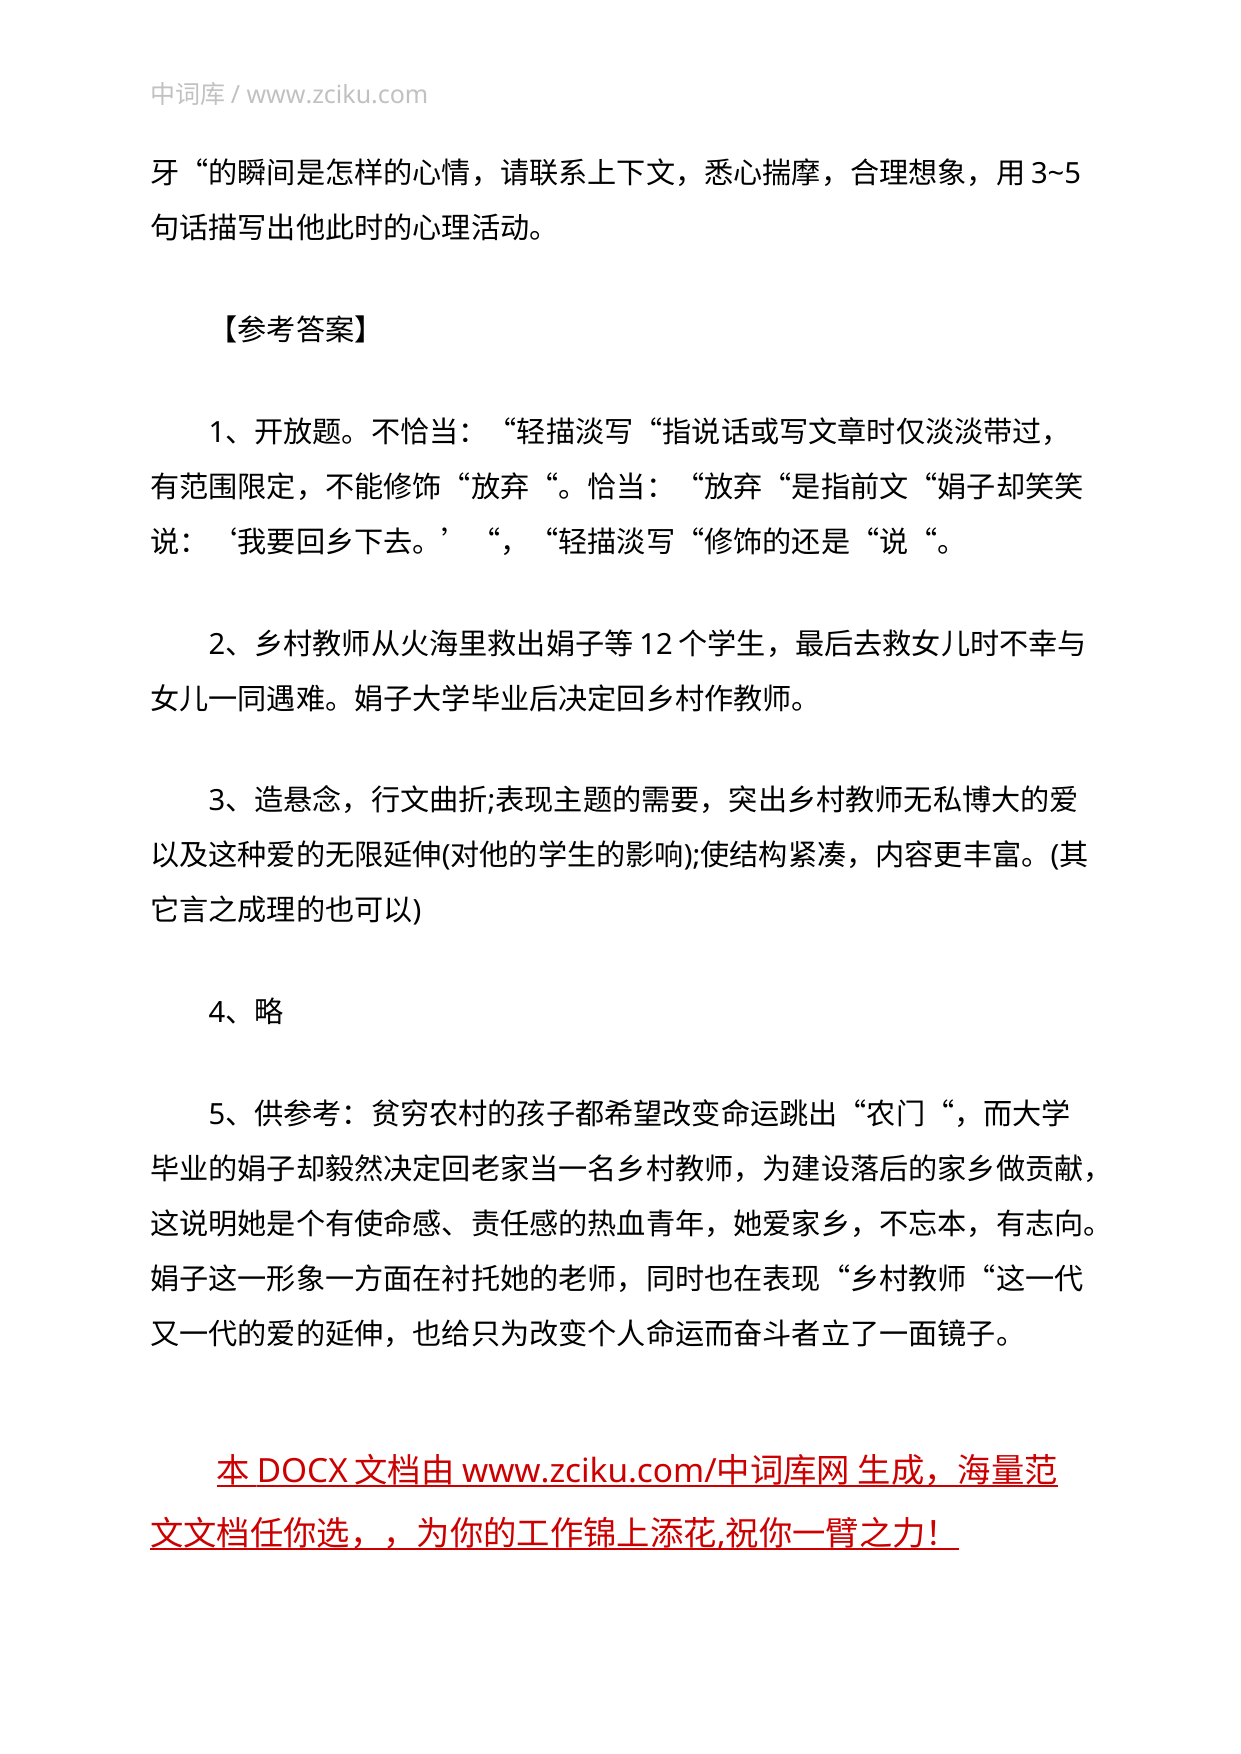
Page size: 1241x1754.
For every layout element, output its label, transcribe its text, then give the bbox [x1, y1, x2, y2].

text 本DOCX文档由 www.zciku.com/中词库网 生成，海量范文文档任你选，，为你的工作锦上添花,祝你一臂之力！ [150, 1444, 1090, 1555]
text 1、开放题。不恰当：“轻描淡写“指说话或写文章时仅淡淡带过，有范围限定，不能修饰“放弃“。恰当：“放弃“是指前文“娟子却笑笑说：‘我要回乡下去。’“，“轻描淡写“修饰的还是“说“。 [150, 408, 1090, 561]
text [150, 150, 1090, 247]
text 5、供参考：贫穷农村的孩子都希望改变命运跳出“农门“，而大学毕业的娟子却毅然决定回老家当一名乡村教师，为建设落后的家乡做贡献，这说明她是个有使命感、责任感的热血青年，她爱家乡，不忘本，有志向。娟子这一形象一方面在衬托她的老师，同时也在表现“乡村教师“这一代又一代的爱的延伸，也给只为改变个人命运而奋斗者立了一面镜子。 [150, 1091, 1090, 1353]
text 4、略 [150, 989, 1090, 1031]
text 3、造悬念，行文曲折;表现主题的需要，突出乡村教师无私博大的爱以及这种爱的无限延伸(对他的学生的影响);使结构紧凑，内容更丰富。(其它言之成理的也可以) [150, 777, 1090, 929]
text 2、乡村教师从火海里救出娟子等12个学生，最后去救女儿时不幸与女儿一同遇难。娟子大学毕业后决定回乡村作教师。 [150, 620, 1090, 717]
text 【参考答案】 [150, 307, 1090, 349]
